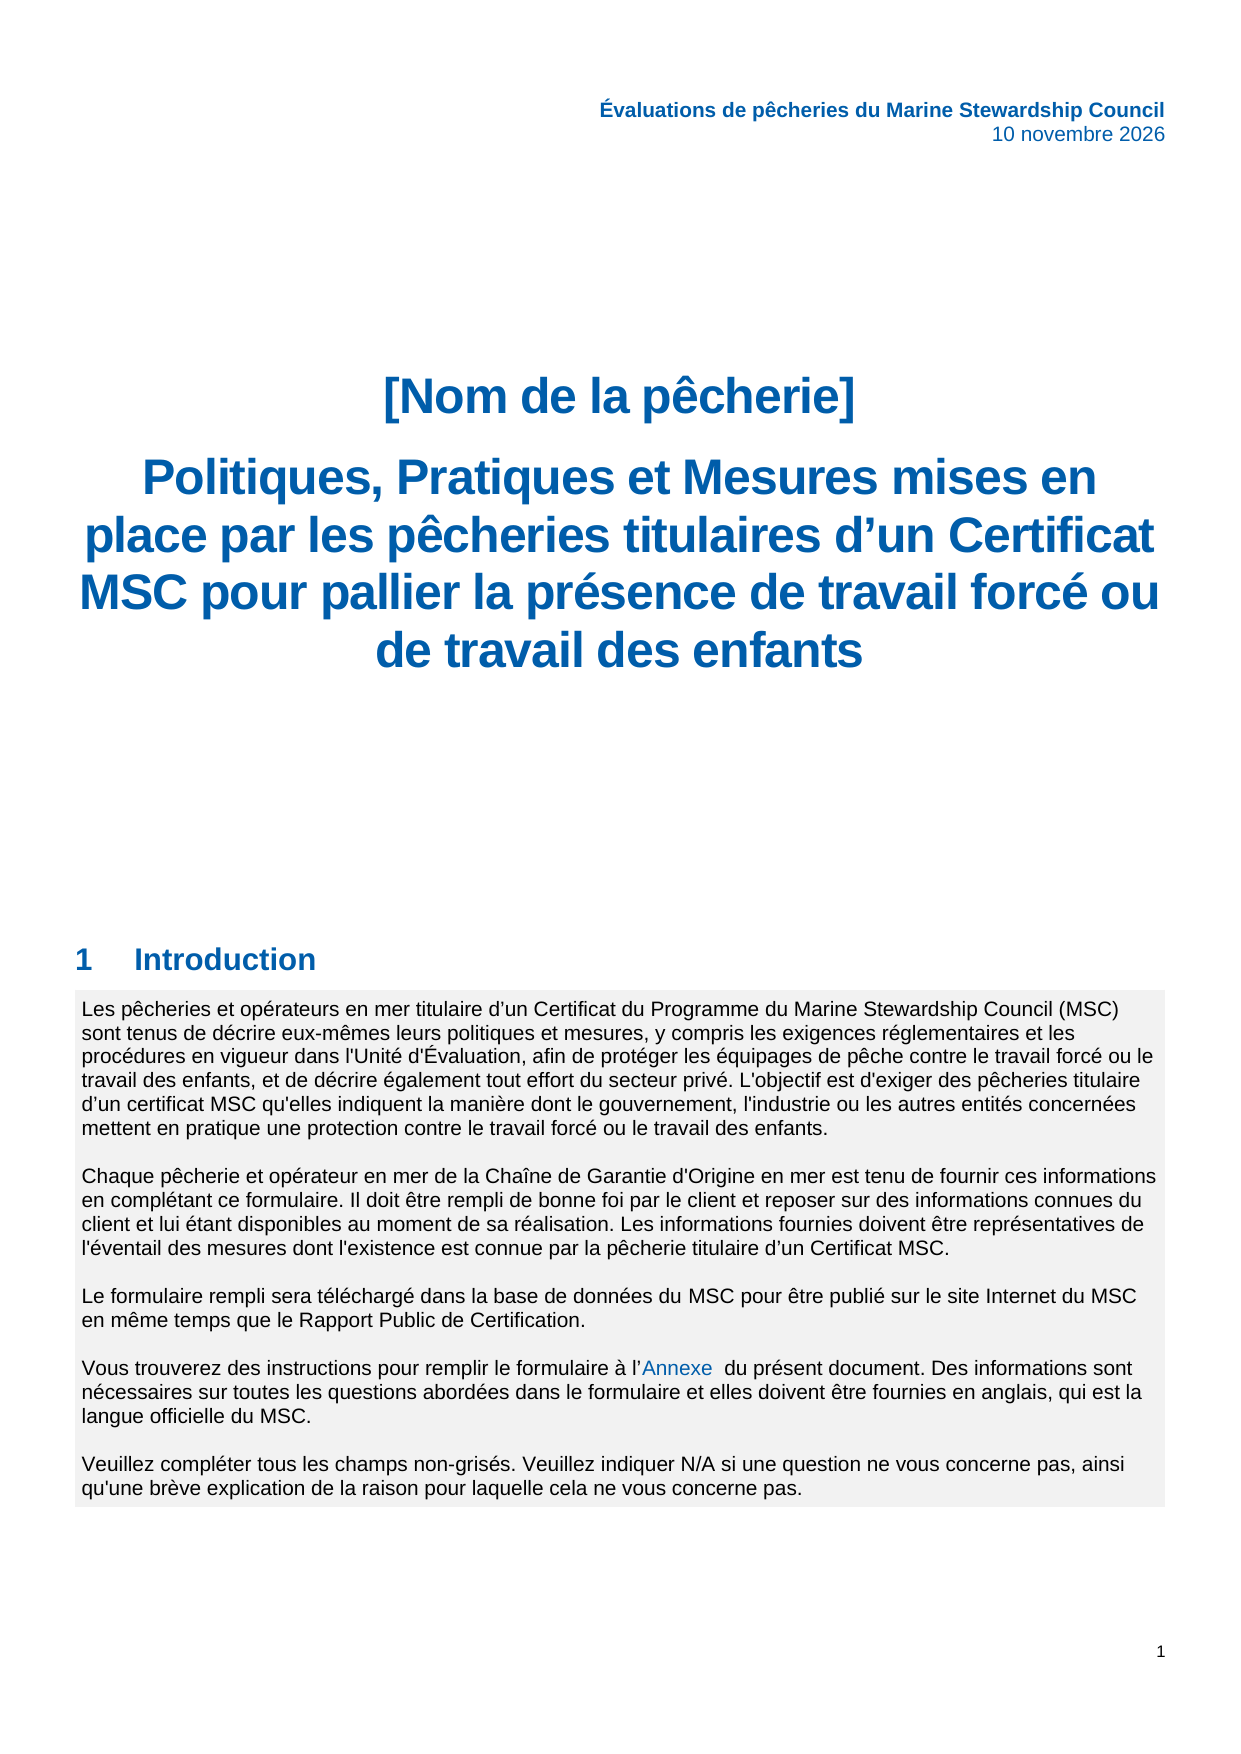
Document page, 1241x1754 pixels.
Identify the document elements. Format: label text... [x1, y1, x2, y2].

table_header Les pêcheries et opérateurs en mer titulaire d’un Certificat du Programme du Marine Stewardship Council (MSC) sont tenus de décrire eux-mêmes leurs politiques et mesures, y compris les exigences réglementaires et les procédures en vigueur dans l'Unité d'Évaluation, afin de protéger les équipages de pêche contre le travail forcé ou le travail des enfants, et de décrire également tout effort du secteur privé. L'objectif est d'exiger des pêcheries titulaire d’un certificat MSC qu'elles indiquent la manière dont le gouvernement, l'industrie ou les autres entités concernées mettent en pratique une protection contre le travail forcé ou le travail des enfants. Chaque pêcherie et opérateur en mer de la Chaîne de Garantie d'Origine en mer est tenu de fournir ces informations en complétant ce formulaire. Il doit être rempli de bonne foi par le client et reposer sur des informations connues du client et lui étant disponibles au moment de sa réalisation. Les informations fournies doivent être représentatives de l'éventail des mesures dont l'existence est connue par la pêcherie titulaire d’un Certificat MSC. Le formulaire rempli sera téléchargé dans la base de données du MSC pour être publié sur le site Internet du MSC en même temps que le Rapport Public de Certification. Vous trouverez des instructions pour remplir le formulaire à l’Annexe du présent document. Des informations sont nécessaires sur toutes les questions abordées dans le formulaire et elles doivent être fournies en anglais, qui est la langue officielle du MSC. Veuillez compléter tous les champs non-grisés. Veuillez indiquer N/A si une question ne vous concerne pas, ainsi qu'une brève explication de la raison pour laquelle cela ne vous concerne pas. [76, 991, 1164, 1506]
text Évaluations de pêcheries du Marine Stewardship Council [75, 98, 1165, 122]
text 01 avril 2019 [75, 122, 1165, 146]
text Introduction [75, 941, 1165, 977]
title Politiques, Pratiques et Mesures mises en place par les pêcheries titulaires d’un Certificat MSC pour pallier la présence de travail forcé ou de travail des enfants [75, 447, 1165, 677]
title [Nom de la pêcherie] [75, 366, 1165, 423]
